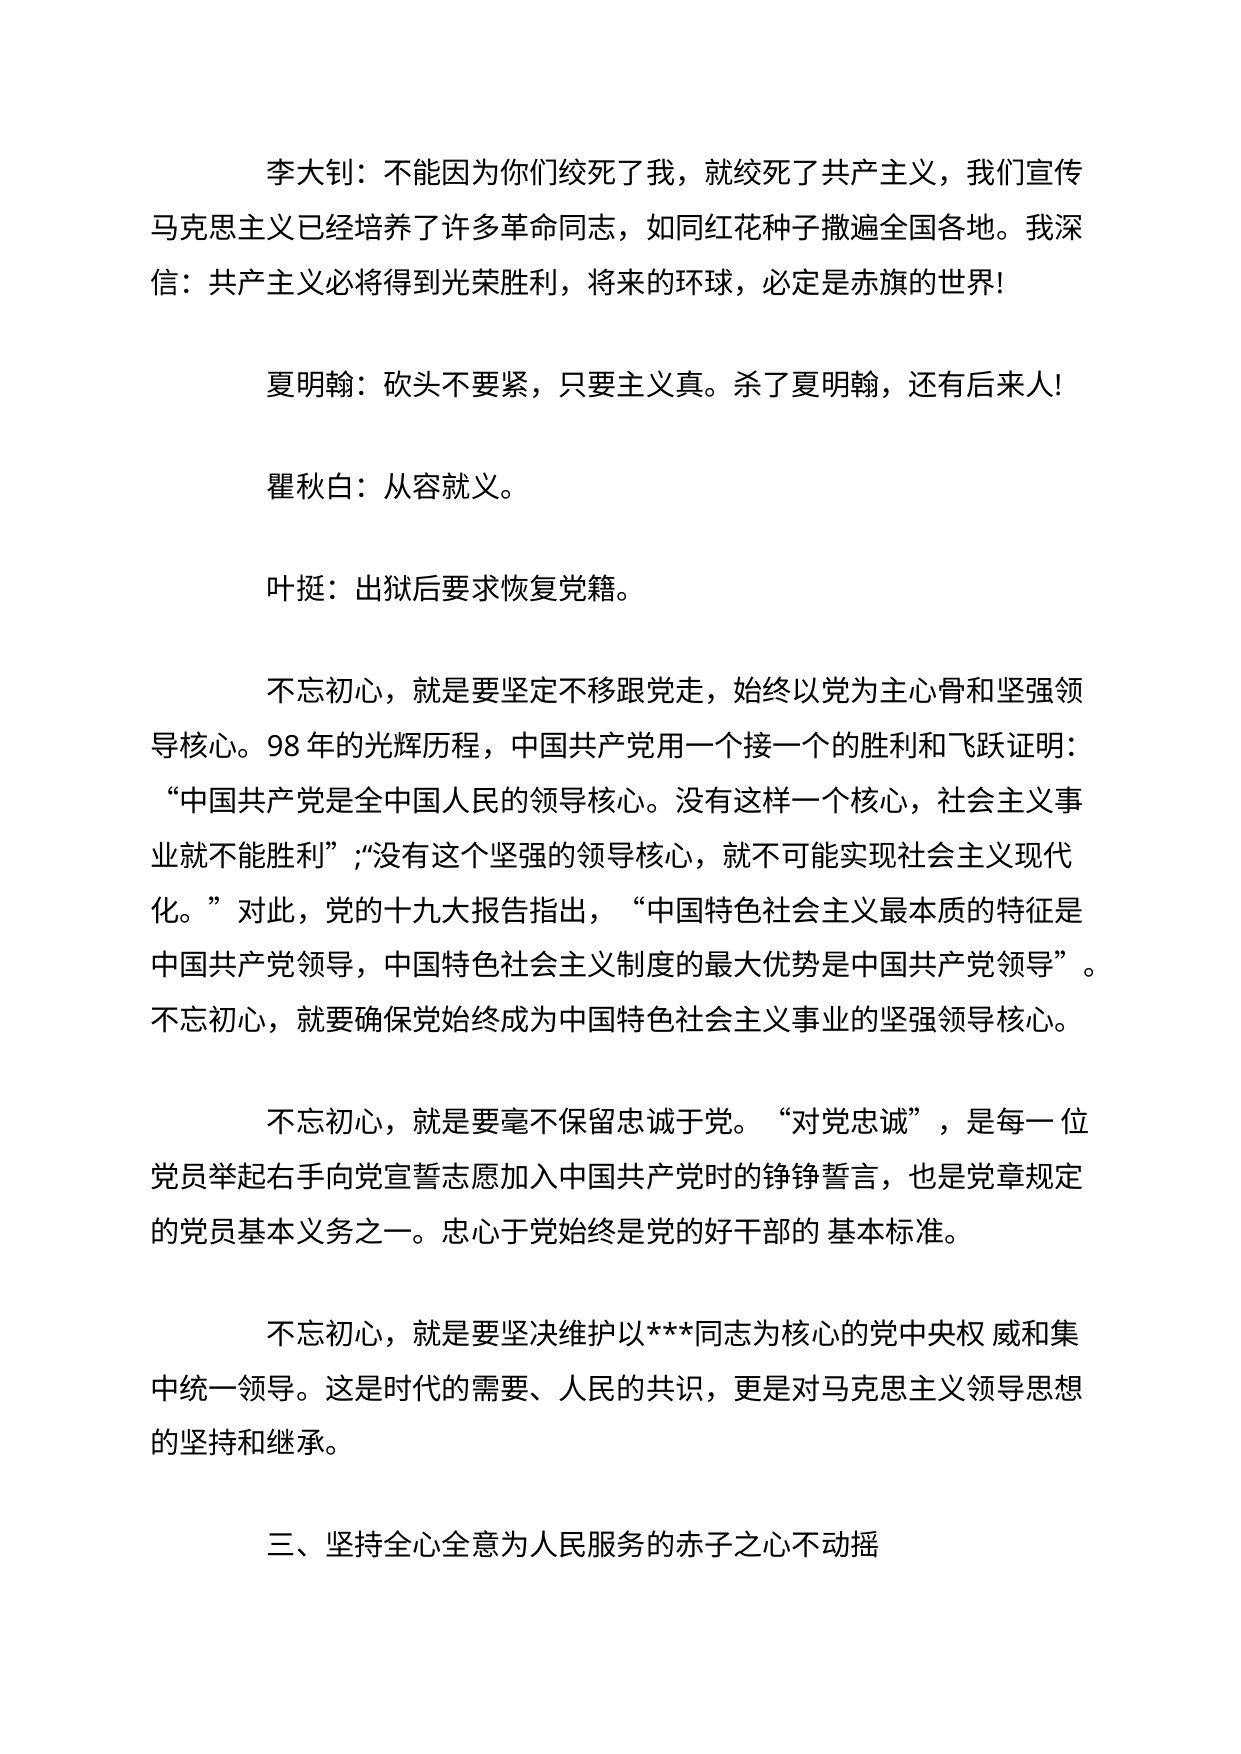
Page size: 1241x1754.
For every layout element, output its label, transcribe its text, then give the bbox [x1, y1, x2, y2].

text 不忘初心，就是要毫不保留忠诚于党。“对党忠诚”，是每一 位党员举起右手向党宣誓志愿加入中国共产党时的铮铮誓言，也是党章规定的党员基本义务之一。忠心于党始终是党的好干部的 基本标准。 [150, 1099, 1090, 1251]
text 夏明翰：砍头不要紧，只要主义真。杀了夏明翰，还有后来人! [150, 362, 1090, 404]
text 不忘初心，就是要坚决维护以***同志为核心的党中央权 威和集中统一领导。这是时代的需要、人民的共识，更是对马克思主义领导思想的坚持和继承。 [150, 1310, 1090, 1462]
text 叶挺：出狱后要求恢复党籍。 [150, 566, 1090, 608]
text 瞿秋白：从容就义。 [150, 464, 1090, 506]
text 不忘初心，就是要坚定不移跟党走，始终以党为主心骨和坚强领导核心。98年的光辉历程，中国共产党用一个接一个的胜利和飞跃证明：“中国共产党是全中国人民的领导核心。没有这样一个核心，社会主义事业就不能胜利”;“没有这个坚强的领导核心，就不可能实现社会主义现代化。”对此，党的十九大报告指出，“中国特色社会主义最本质的特征是中国共产党领导，中国特色社会主义制度的最大优势是中国共产党领导”。不忘初心，就要确保党始终成为中国特色社会主义事业的坚强领导核心。 [150, 667, 1090, 1039]
text 李大钊：不能因为你们绞死了我，就绞死了共产主义，我们宣传马克思主义已经培养了许多革命同志，如同红花种子撒遍全国各地。我深信：共产主义必将得到光荣胜利，将来的环球，必定是赤旗的世界! [150, 150, 1090, 302]
text 三、坚持全心全意为人民服务的赤子之心不动摇 [150, 1522, 1090, 1564]
